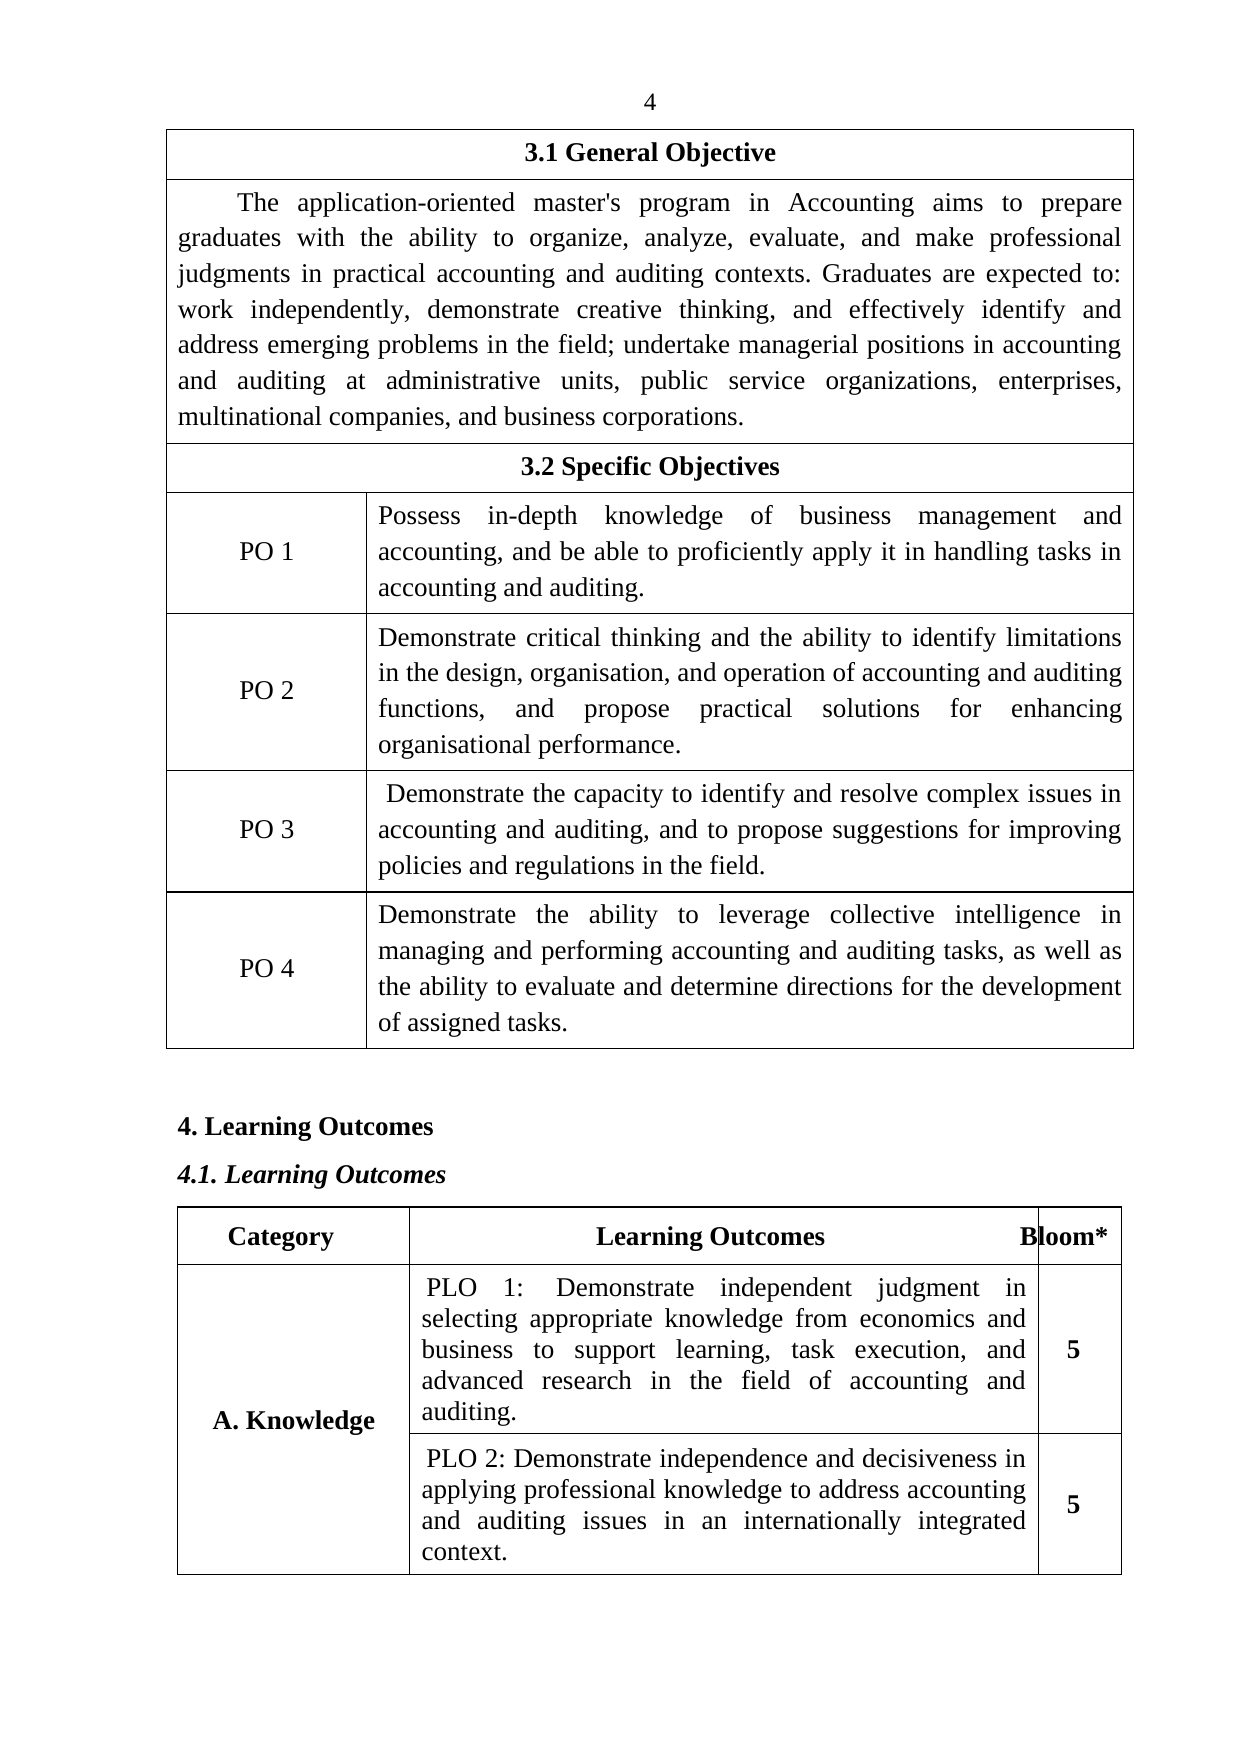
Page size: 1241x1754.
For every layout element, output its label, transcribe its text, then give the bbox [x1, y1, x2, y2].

table_cell PO 4 [167, 893, 366, 1048]
table_cell A. Knowledge [178, 1265, 409, 1574]
table_cell PLO 2: Demonstrate independence and decisiveness in applying professional knowledge to address accounting and auditing issues in an internationally integrated context. [410, 1434, 1038, 1574]
table_cell 3.2 Specific Objectives [167, 444, 1133, 492]
table_cell PO 3 [167, 771, 366, 891]
table_cell Possess in-depth knowledge of business management and accounting, and be able to proficiently apply it in handling tasks in accounting and auditing. [367, 493, 1133, 613]
table_cell Demonstrate the ability to leverage collective intelligence in managing and performing accounting and auditing tasks, as well as the ability to evaluate and determine directions for the development of assigned tasks. [367, 893, 1133, 1048]
table_header Learning Outcomes [410, 1208, 1038, 1264]
table_header Category [178, 1208, 409, 1264]
table_cell The application-oriented master's program in Accounting aims to prepare graduates with the ability to organize, analyze, evaluate, and make professional judgments in practical accounting and auditing contexts. Graduates are expected to: work independently, demonstrate creative thinking, and effectively identify and address emerging problems in the field; undertake managerial positions in accounting and auditing at administrative units, public service organizations, enterprises, multinational companies, and business corporations. [167, 180, 1133, 442]
table_cell 5 [1039, 1434, 1121, 1574]
text 4.1. Learning Outcomes [177, 1158, 1122, 1189]
table_header Bloom* [1039, 1208, 1121, 1264]
table_cell Demonstrate the capacity to identify and resolve complex issues in accounting and auditing, and to propose suggestions for improving policies and regulations in the field. [367, 771, 1133, 891]
table_cell PO 1 [167, 493, 366, 613]
table_cell Demonstrate critical thinking and the ability to identify limitations in the design, organisation, and operation of accounting and auditing functions, and propose practical solutions for enhancing organisational performance. [367, 614, 1133, 770]
table_cell 5 [1039, 1265, 1121, 1433]
table_cell PO 2 [167, 614, 366, 770]
table_cell PLO 1: Demonstrate independent judgment in selecting appropriate knowledge from economics and business to support learning, task execution, and advanced research in the field of accounting and auditing. [410, 1265, 1038, 1433]
table_header 3.1 General Objective [167, 130, 1133, 178]
text 4. Learning Outcomes [177, 1110, 1122, 1141]
